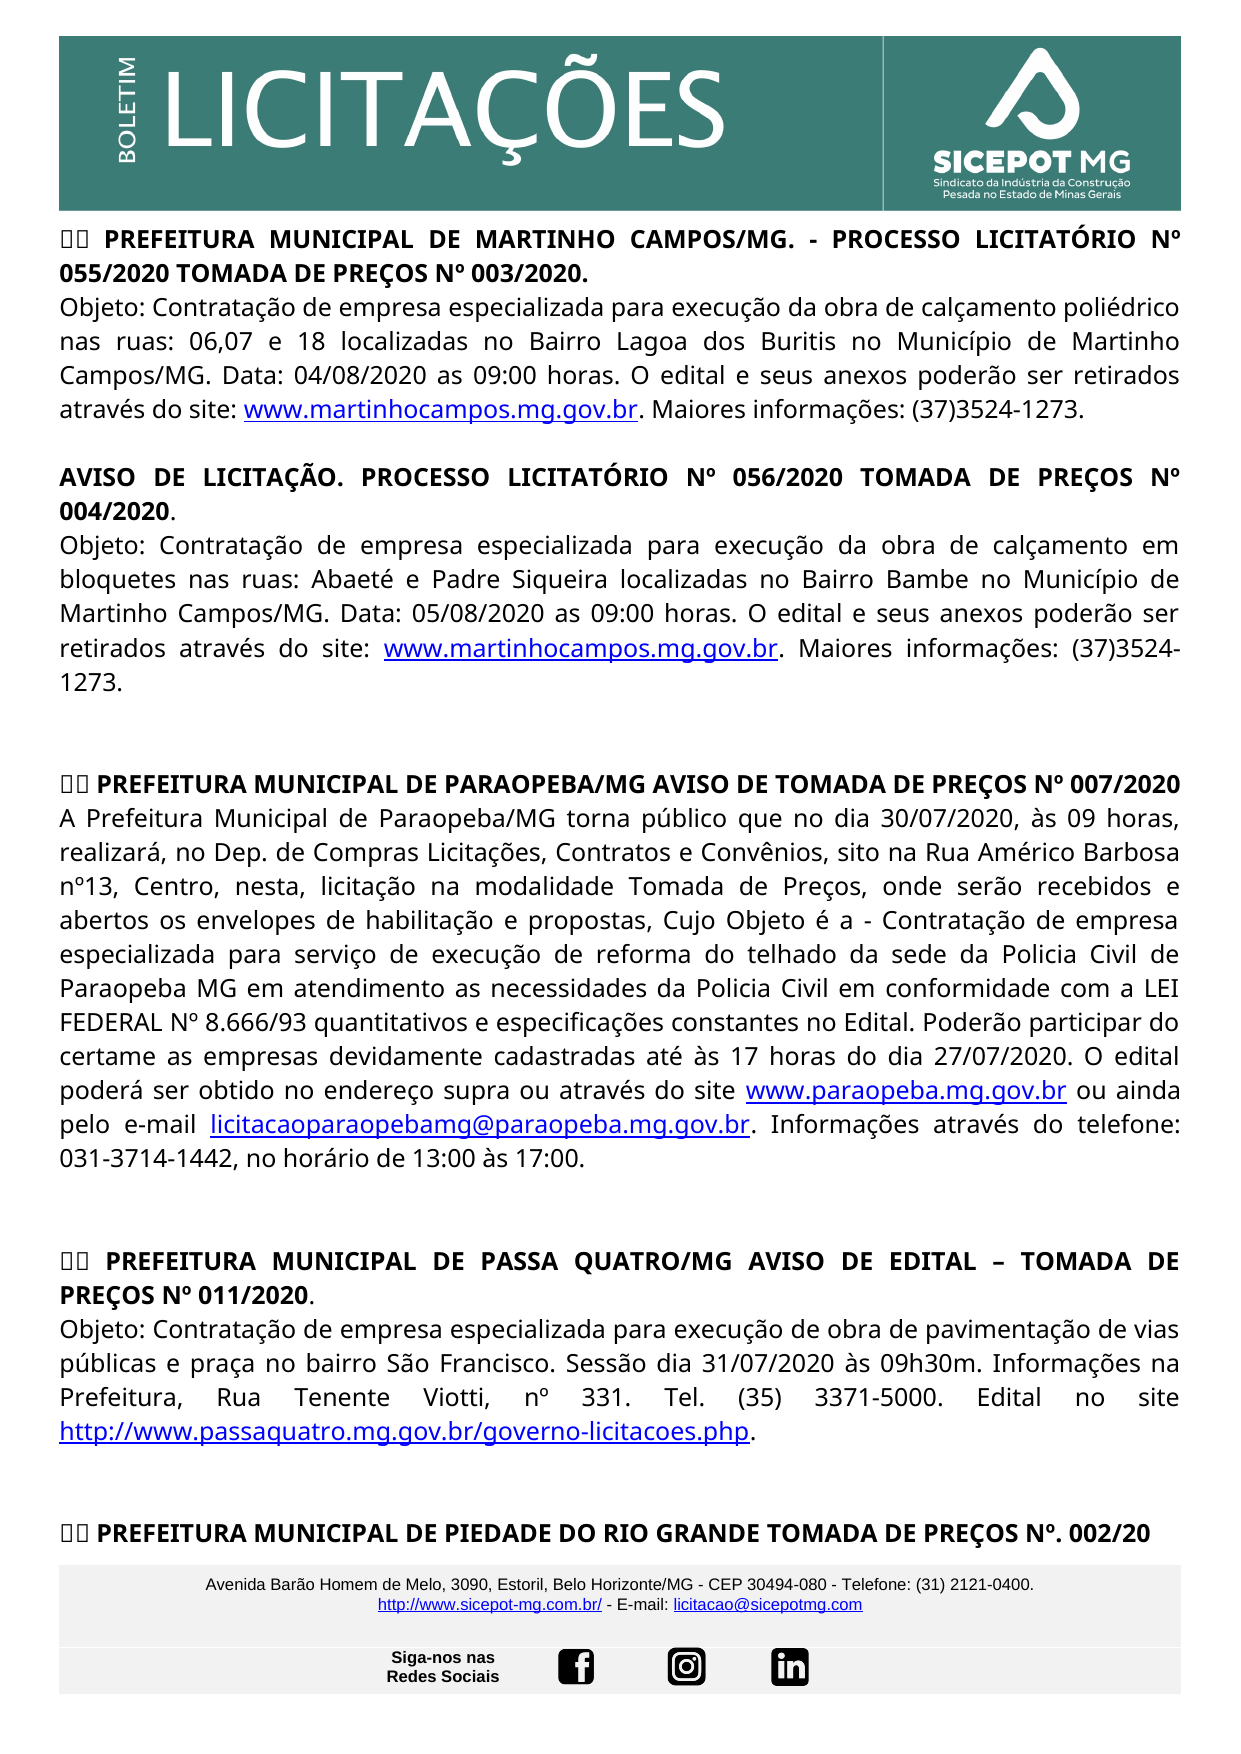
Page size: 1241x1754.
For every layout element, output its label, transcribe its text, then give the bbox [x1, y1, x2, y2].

picture [771, 1648, 809, 1686]
text AVISO DE LICITAÇÃO. PROCESSO LICITATÓRIO Nº 056/2020 TOMADA DE PREÇOS Nº 004/2020. [59, 460, 1181, 528]
text Objeto: Contratação de empresa especializada para execução de obra de pavimentação de vias públicas e praça no bairro São Francisco. Sessão dia 31/07/2020 às 09h30m. Informações na Prefeitura, Rua Tenente Viotti, nº 331. Tel. (35) 3371-5000. Edital no site http://www.passaquatro.mg.gov.br/governo-licitacoes.php. [59, 1311, 1181, 1448]
text  PREFEITURA MUNICIPAL DE MARTINHO CAMPOS/MG. - PROCESSO LICITATÓRIO Nº 055/2020 TOMADA DE PREÇOS Nº 003/2020. [59, 221, 1181, 289]
text  PREFEITURA MUNICIPAL DE PASSA QUATRO/MG AVISO DE EDITAL – TOMADA DE PREÇOS Nº 011/2020. [59, 1243, 1181, 1311]
text Objeto: Contratação de empresa especializada para execução da obra de calçamento poliédrico nas ruas: 06,07 e 18 localizadas no Bairro Lagoa dos Buritis no Município de Martinho Campos/MG. Data: 04/08/2020 as 09:00 horas. O edital e seus anexos poderão ser retirados através do site: www.martinhocampos.mg.gov.br. Maiores informações: (37)3524-1273. [59, 289, 1181, 426]
picture [557, 1648, 594, 1685]
text  PREFEITURA MUNICIPAL DE PARAOPEBA/MG AVISO DE TOMADA DE PREÇOS Nº 007/2020 [59, 766, 1181, 801]
text Objeto: Contratação de empresa especializada para execução da obra de calçamento em bloquetes nas ruas: Abaeté e Padre Siqueira localizadas no Bairro Bambe no Município de Martinho Campos/MG. Data: 05/08/2020 as 09:00 horas. O edital e seus anexos poderão ser retirados através do site: www.martinhocampos.mg.gov.br. Maiores informações: (37)3524-1273. [59, 528, 1181, 698]
picture [59, 36, 1181, 211]
text A Prefeitura Municipal de Paraopeba/MG torna público que no dia 30/07/2020, às 09 horas, realizará, no Dep. de Compras Licitações, Contratos e Convênios, sito na Rua Américo Barbosa nº13, Centro, nesta, licitação na modalidade Tomada de Preços, onde serão recebidos e abertos os envelopes de habilitação e propostas, Cujo Objeto é a - Contratação de empresa especializada para serviço de execução de reforma do telhado da sede da Policia Civil de Paraopeba MG em atendimento as necessidades da Policia Civil em conformidade com a LEI FEDERAL Nº 8.666/93 quantitativos e especificações constantes no Edital. Poderão participar do certame as empresas devidamente cadastradas até às 17 horas do dia 27/07/2020. O edital poderá ser obtido no endereço supra ou através do site www.paraopeba.mg.gov.br ou ainda pelo e-mail licitacaoparaopebamg@paraopeba.mg.gov.br. Informações através do telefone: 031-3714-1442, no horário de 13:00 às 17:00. [59, 801, 1181, 1175]
text  PREFEITURA MUNICIPAL DE PIEDADE DO RIO GRANDE TOMADA DE PREÇOS Nº. 002/20 [59, 1516, 1181, 1550]
picture [667, 1647, 706, 1686]
